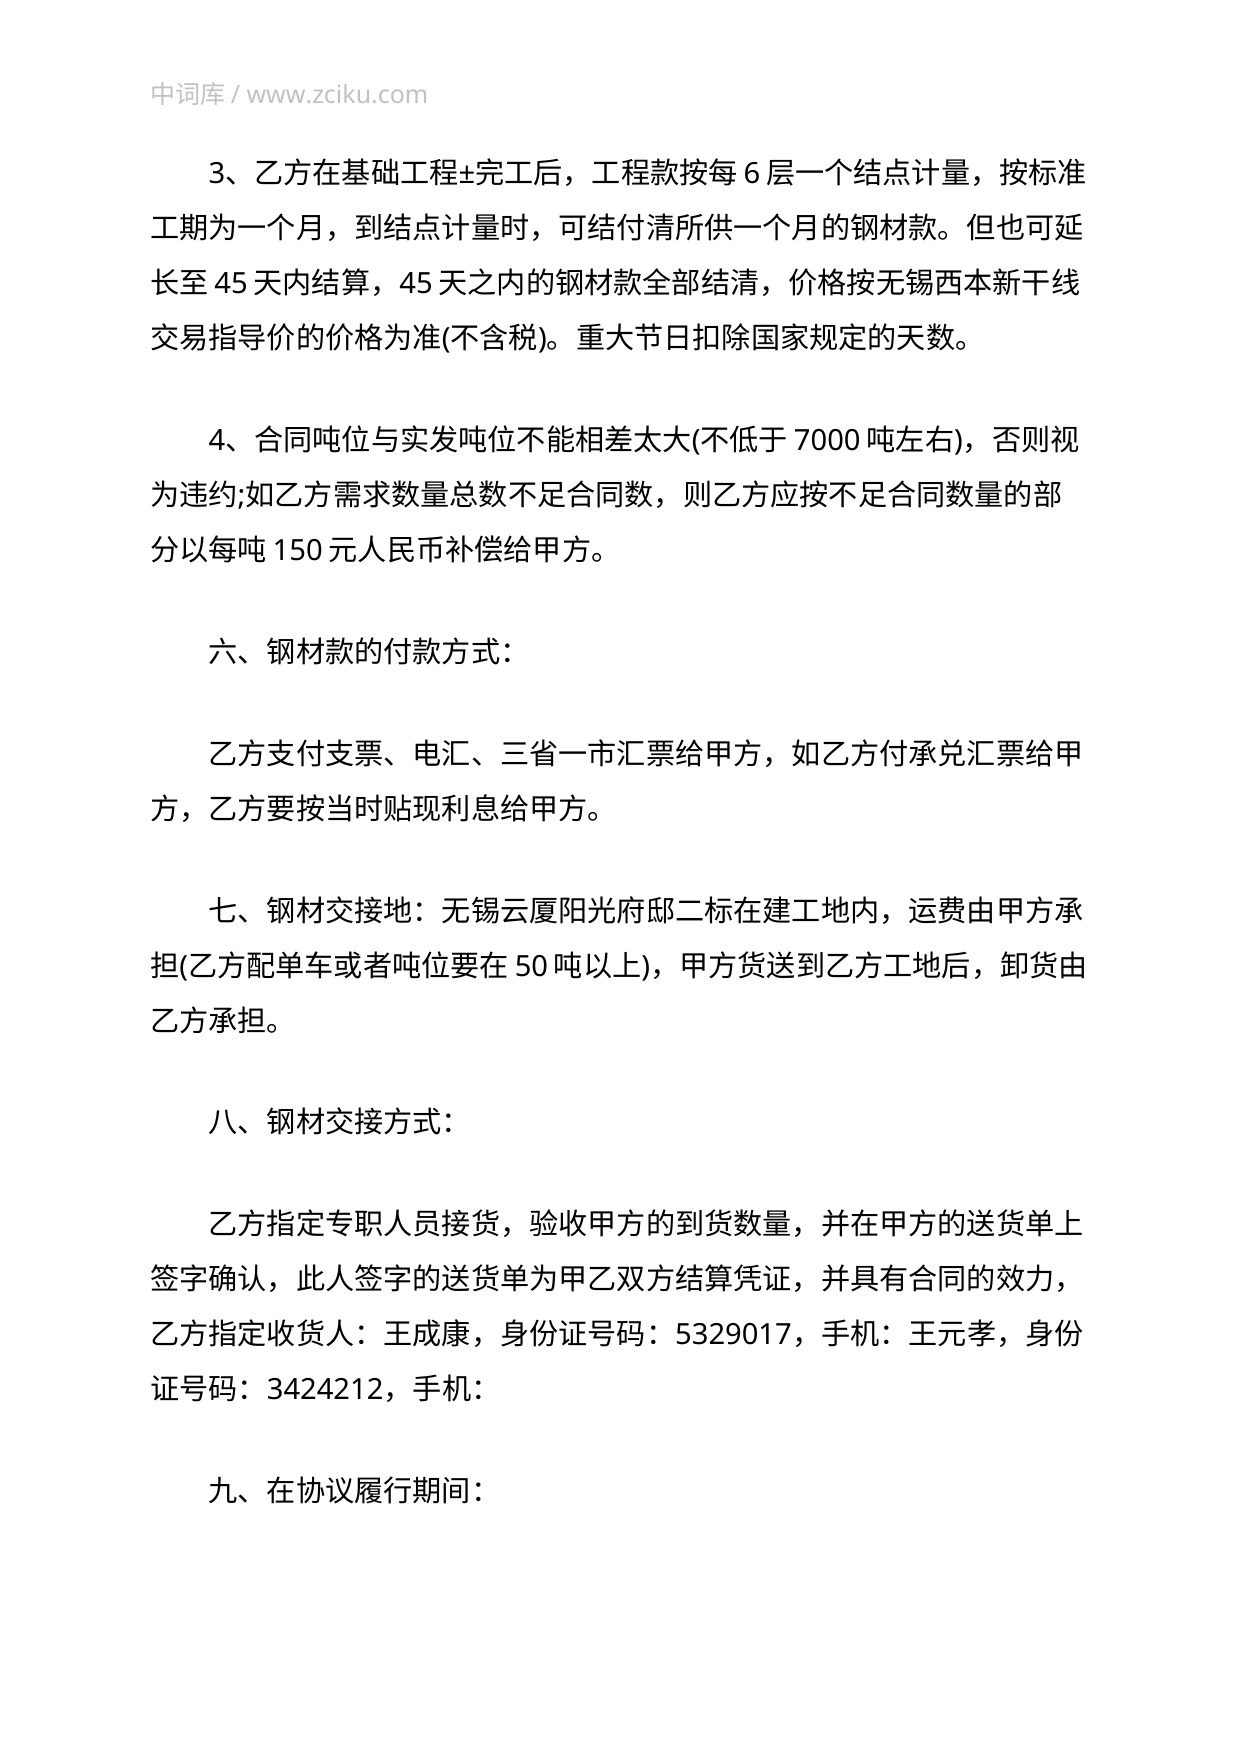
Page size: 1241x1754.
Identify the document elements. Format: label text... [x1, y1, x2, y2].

text 4、合同吨位与实发吨位不能相差太大(不低于7000吨左右)，否则视为违约;如乙方需求数量总数不足合同数，则乙方应按不足合同数量的部分以每吨150元人民币补偿给甲方。 [150, 417, 1090, 569]
text 九、在协议履行期间： [150, 1467, 1090, 1510]
text 八、钢材交接方式： [150, 1099, 1090, 1141]
text 3、乙方在基础工程±完工后，工程款按每6层一个结点计量，按标准工期为一个月，到结点计量时，可结付清所供一个月的钢材款。但也可延长至45天内结算，45天之内的钢材款全部结清，价格按无锡西本新干线交易指导价的价格为准(不含税)。重大节日扣除国家规定的天数。 [150, 150, 1090, 357]
text 乙方指定专职人员接货，验收甲方的到货数量，并在甲方的送货单上签字确认，此人签字的送货单为甲乙双方结算凭证，并具有合同的效力，乙方指定收货人：王成康，身份证号码：5329017，手机：王元孝，身份证号码：3424212，手机： [150, 1201, 1090, 1408]
text 乙方支付支票、电汇、三省一市汇票给甲方，如乙方付承兑汇票给甲方，乙方要按当时贴现利息给甲方。 [150, 731, 1090, 828]
text 六、钢材款的付款方式： [150, 629, 1090, 671]
text 七、钢材交接地：无锡云厦阳光府邸二标在建工地内，运费由甲方承担(乙方配单车或者吨位要在50吨以上)，甲方货送到乙方工地后，卸货由乙方承担。 [150, 887, 1090, 1039]
